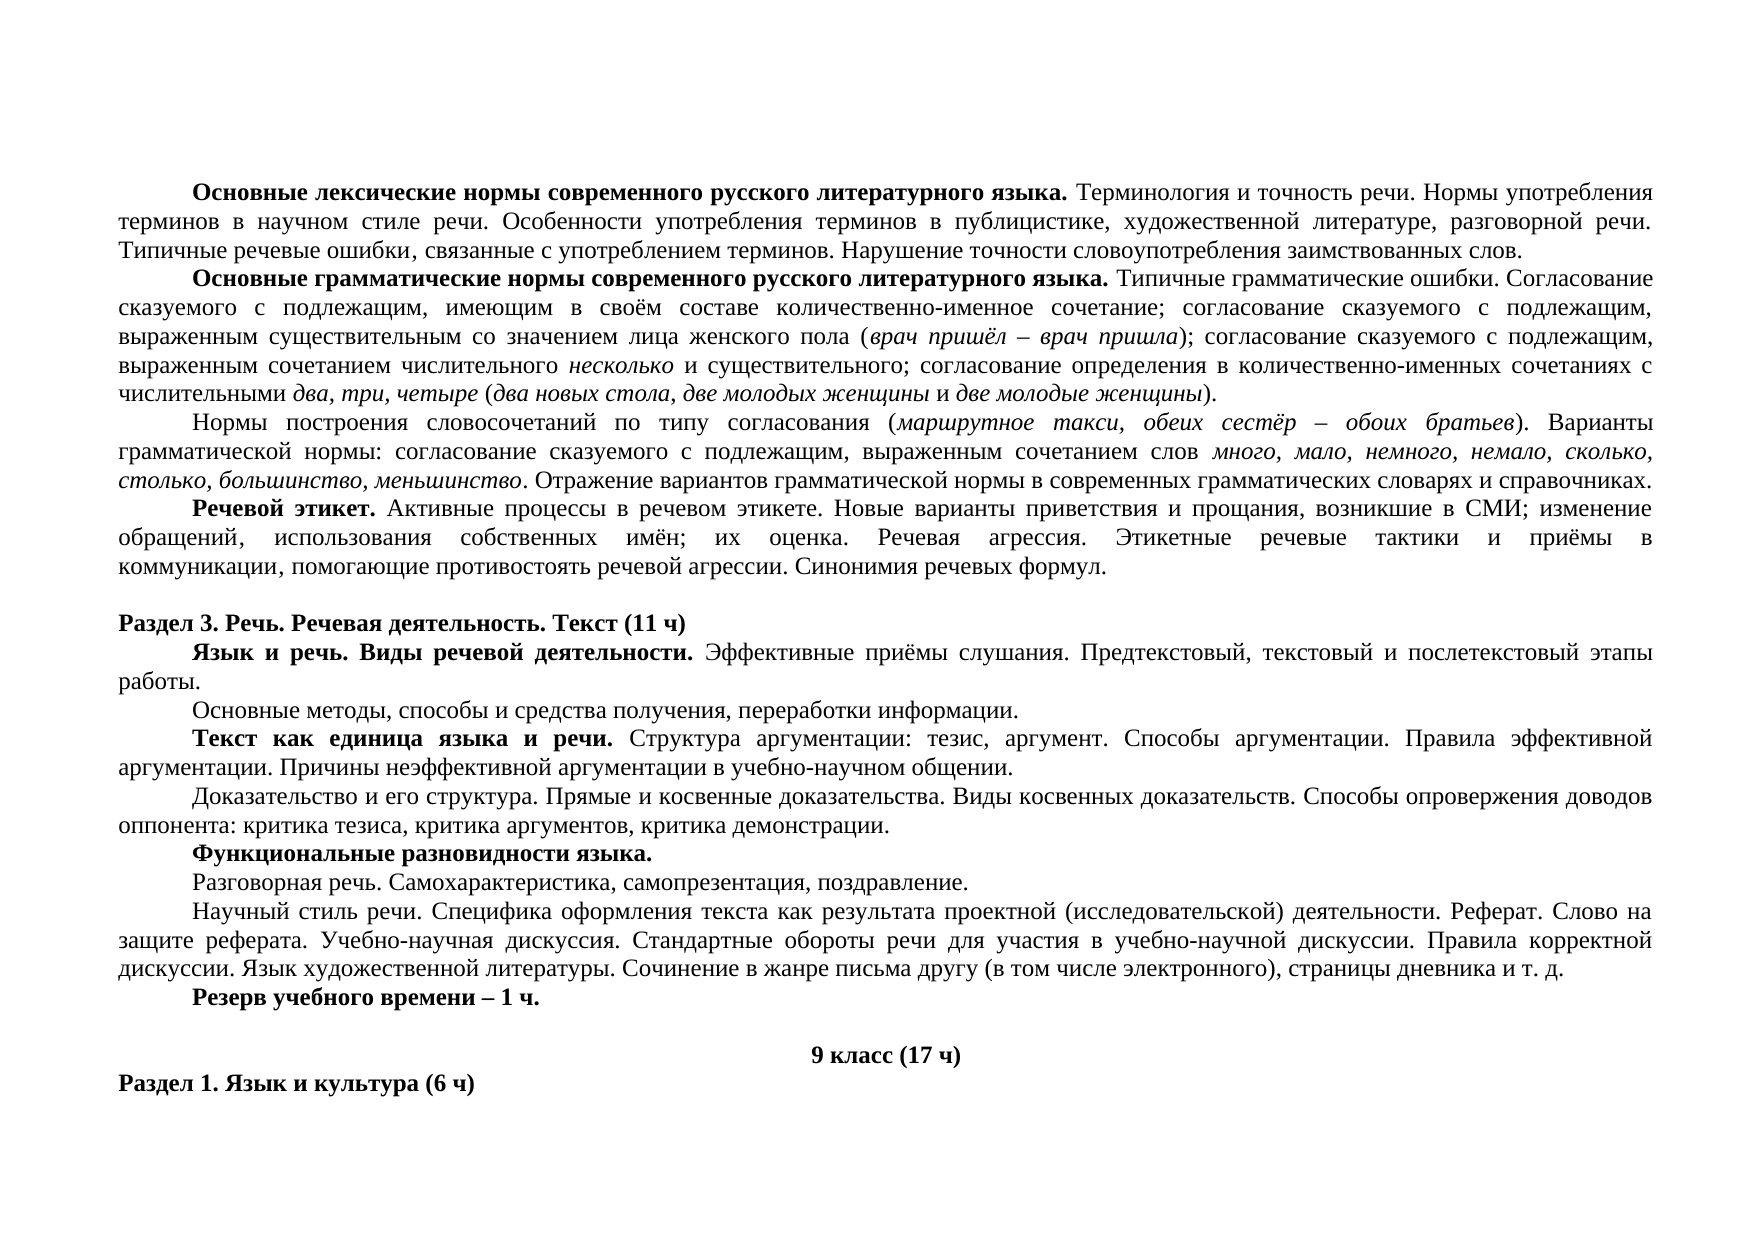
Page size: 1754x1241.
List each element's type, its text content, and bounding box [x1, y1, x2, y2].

text Функциональные разновидности языка. [118, 838, 1654, 867]
text Язык и речь. Виды речевой деятельности. Эффективные приёмы слушания. Предтекстовый, текстовый и послетекстовый этапы работы. [118, 637, 1654, 695]
text Резерв учебного времени – 1 ч. [118, 982, 1654, 1011]
text Речевой этикет. Активные процессы в речевом этикете. Новые варианты приветствия и прощания, возникшие в СМИ; изменение обращений‚ использования собственных имён; их оценка. Речевая агрессия. Этикетные речевые тактики и приёмы в коммуникации‚ помогающие противостоять речевой агрессии. Синонимия речевых формул. [118, 493, 1654, 580]
text Основные методы, способы и средства получения, переработки информации. [118, 695, 1654, 723]
text Научный стиль речи. Специфика оформления текста как результата проектной (исследовательской) деятельности. Реферат. Слово на защите реферата. Учебно-научная дискуссия. Стандартные обороты речи для участия в учебно-научной дискуссии. Правила корректной дискуссии. Язык художественной литературы. Сочинение в жанре письма другу (в том числе электронного), страницы дневника и т. д. [118, 896, 1654, 982]
text Разговорная речь. Самохарактеристика, самопрезентация, поздравление. [118, 867, 1654, 896]
text Раздел 1. Язык и культура (6 ч) [118, 1068, 1654, 1097]
text Текст как единица языка и речи. Структура аргументации: тезис, аргумент. Способы аргументации. Правила эффективной аргументации. Причины неэффективной аргументации в учебно-научном общении. [118, 723, 1654, 781]
text Основные лексические нормы современного русского литературного языка. Терминология и точность речи. Нормы употребления терминов в научном стиле речи. Особенности употребления терминов в публицистике, художественной литературе, разговорной речи. Типичные речевые ошибки‚ связанные с употреблением терминов. Нарушение точности словоупотребления заимствованных слов. [118, 177, 1654, 263]
text Основные грамматические нормы современного русского литературного языка. Типичные грамматические ошибки. Согласование сказуемого с подлежащим, имеющим в своём составе количественно-именное сочетание; согласование сказуемого с подлежащим, выраженным существительным со значением лица женского пола (врач пришёл – врач пришла); согласование сказуемого с подлежащим, выраженным сочетанием числительного несколько и существительного; согласование определения в количественно-именных сочетаниях с числительными два, три, четыре (два новых стола, две молодых женщины и две молодые женщины). [118, 263, 1654, 407]
text 9 класс (17 ч) [118, 1040, 1654, 1068]
text Доказательство и его структура. Прямые и косвенные доказательства. Виды косвенных доказательств. Способы опровержения доводов оппонента: критика тезиса, критика аргументов, критика демонстрации. [118, 781, 1654, 838]
text Раздел 3. Речь. Речевая деятельность. Текст (11 ч) [118, 608, 1654, 637]
text Нормы построения словосочетаний по типу согласования (маршрутное такси, обеих сестёр – обоих братьев). Варианты грамматической нормы: согласование сказуемого с подлежащим, выраженным сочетанием слов много, мало, немного, немало, сколько, столько, большинство, меньшинство. Отражение вариантов грамматической нормы в современных грамматических словарях и справочниках. [118, 407, 1654, 493]
